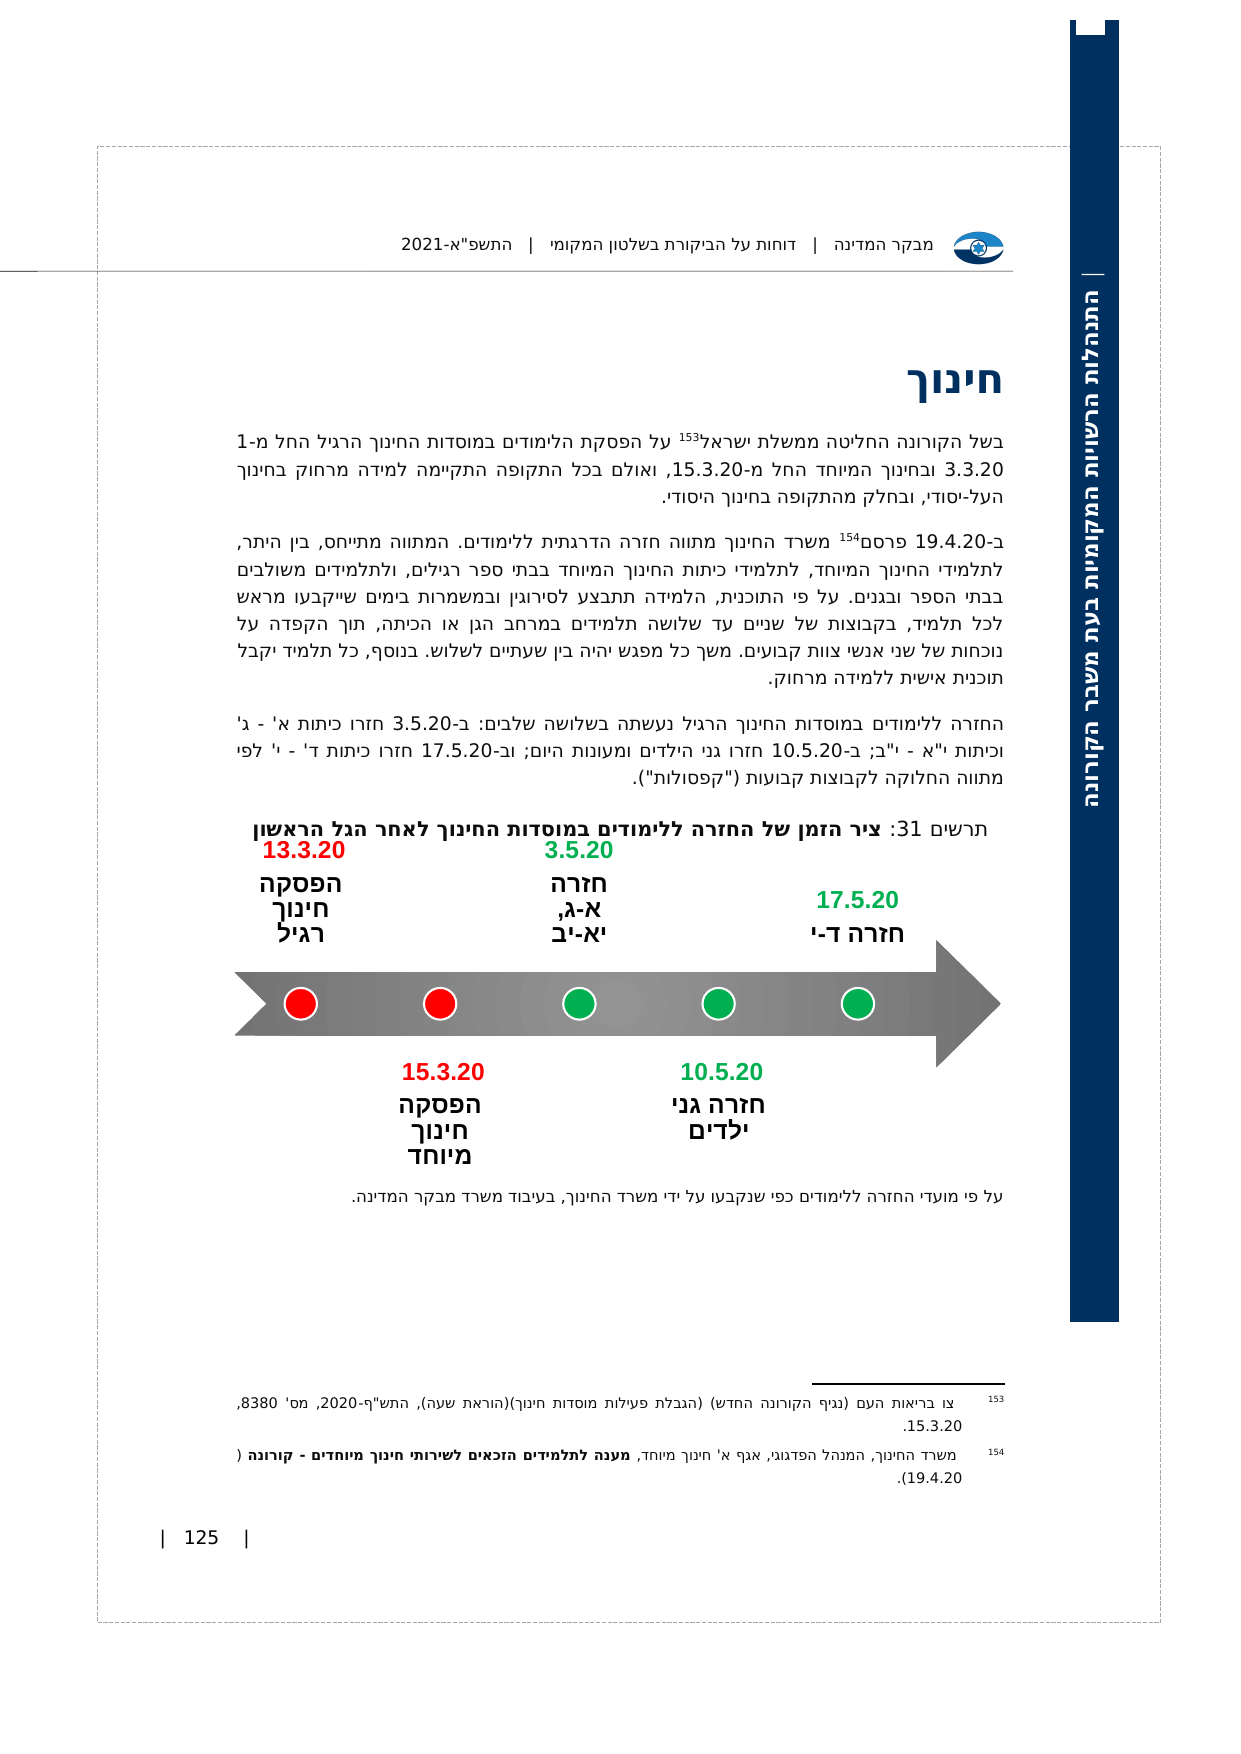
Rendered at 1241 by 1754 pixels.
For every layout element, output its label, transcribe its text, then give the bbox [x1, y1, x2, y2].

text ב-19.4.20 פרסם משרד החינוך מתווה חזרה הדרגתית ללימודים. המתווה מתייחס, בין היתר, לתלמידי החינוך המיוחד, לתלמידי כיתות החינוך המיוחד בבתי ספר רגילים, ולתלמידים משולבים בבתי הספר ובגנים. על פי התוכנית, הלמידה תתבצע לסירוגין ובמשמרות בימים שייקבעו מראש לכל תלמיד, בקבוצות של שניים עד שלושה תלמידים במרחב הגן או הכיתה, תוך הקפדה על נוכחות של שני אנשי צוות קבועים. משך כל מפגש יהיה בין שעתיים לשלוש. בנוסף, כל תלמיד יקבל תוכנית אישית ללמידה מרחוק. [236, 527, 1004, 690]
text בשל הקורונה החליטה ממשלת ישראל על הפסקת הלימודים במוסדות החינוך הרגיל החל מ-13.3.20 ובחינוך המיוחד החל מ-15.3.20, ואולם בכל התקופה התקיימה למידה מרחוק בחינוך העל-יסודי, ובחלק מהתקופה בחינוך היסודי. [236, 427, 1004, 508]
text חינוך [236, 356, 1004, 402]
text על פי מועדי החזרה ללימודים כפי שנקבעו על ידי משרד החינוך, בעיבוד משרד מבקר המדינה. [236, 1182, 1004, 1207]
text תרשים 31: ציר הזמן של החזרה ללימודים במוסדות החינוך לאחר הגל הראשון [236, 815, 1004, 842]
text החזרה ללימודים במוסדות החינוך הרגיל נעשתה בשלושה שלבים: ב-3.5.20 חזרו כיתות א' - ג' וכיתות י"א - י"ב; ב-10.5.20 חזרו גני הילדים ומעונות היום; וב-17.5.20 חזרו כיתות ד' - י' לפי מתווה החלוקה לקבוצות קבועות ("קפסולות"). [236, 708, 1004, 790]
picture [950, 228, 1007, 268]
